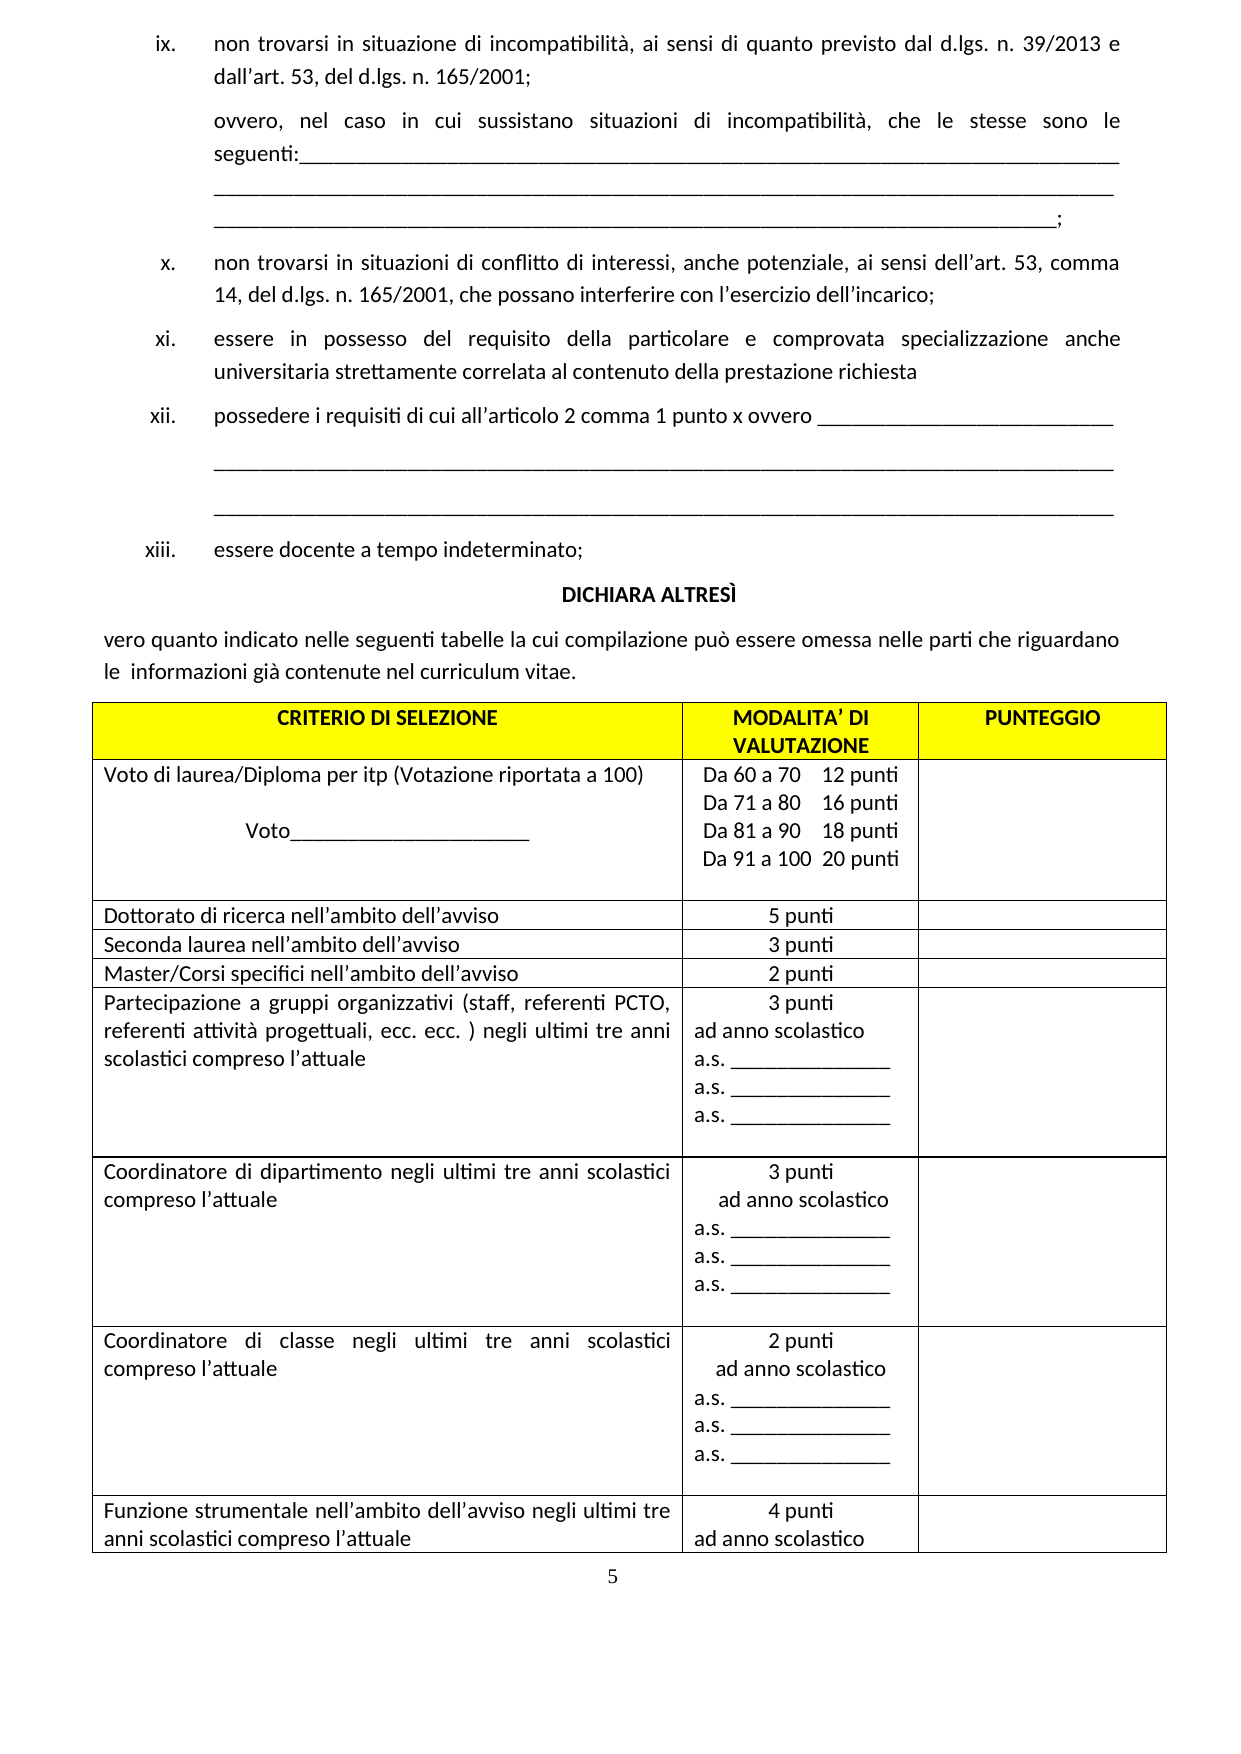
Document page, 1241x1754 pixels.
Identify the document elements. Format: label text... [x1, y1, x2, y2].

table_header PUNTEGGIO [919, 703, 1166, 759]
table_cell [919, 1496, 1166, 1552]
table_cell 3 punti [683, 930, 918, 958]
table_cell 3 punti ad anno scolastico a.s. ______________ a.s. ______________ a.s. ______________ [683, 988, 918, 1156]
list _______________________________________________________________________________ [214, 491, 1122, 519]
table_cell [919, 760, 1166, 900]
table_cell 2 punti [683, 959, 918, 987]
table_cell Coordinatore di classe negli ultimi tre anni scolastici compreso l’attuale [93, 1327, 682, 1495]
table_cell Seconda laurea nell’ambito dell’avviso [93, 930, 682, 958]
table_cell Partecipazione a gruppi organizzativi (staff, referenti PCTO, referenti attività progettuali, ecc. ecc. ) negli ultimi tre anni scolastici compreso l’attuale [93, 988, 682, 1156]
table_cell 3 punti ad anno scolastico a.s. ______________ a.s. ______________ a.s. ______________ [683, 1158, 918, 1326]
list ovvero, nel caso in cui sussistano situazioni di incompatibilità, che le stesse sono le seguenti:_________________________________________________________________________________________________________________________________________________________________________________________________________________________________; [214, 106, 1122, 231]
list essere docente a tempo indeterminato; [176, 536, 1122, 563]
table_cell Dottorato di ricerca nell’ambito dell’avviso [93, 901, 682, 929]
table_cell Da 60 a 70 12 punti Da 71 a 80 16 punti Da 81 a 90 18 punti Da 91 a 100 20 punti [683, 760, 918, 900]
text vero quanto indicato nelle seguenti tabelle la cui compilazione può essere omessa nelle parti che riguardano le informazioni già contenute nel curriculum vitae. [103, 625, 1122, 685]
list non trovarsi in situazioni di conflitto di interessi, anche potenziale, ai sensi dell’art. 53, comma 14, del d.lgs. n. 165/2001, che possano interferire con l’esercizio dell’incarico; [176, 248, 1122, 308]
table_cell [919, 959, 1166, 987]
table_cell 2 punti ad anno scolastico a.s. ______________ a.s. ______________ a.s. ______________ [683, 1327, 918, 1495]
table_cell [919, 901, 1166, 929]
table_cell Master/Corsi specifici nell’ambito dell’avviso [93, 959, 682, 987]
table_cell [919, 930, 1166, 958]
list _______________________________________________________________________________ [214, 446, 1122, 474]
table_cell [919, 988, 1166, 1156]
table_cell Coordinatore di dipartimento negli ultimi tre anni scolastici compreso l’attuale [93, 1158, 682, 1326]
text DICHIARA ALTRESÌ [176, 580, 1122, 608]
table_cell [93, 1496, 682, 1552]
list non trovarsi in situazione di incompatibilità, ai sensi di quanto previsto dal d.lgs. n. 39/2013 e dall’art. 53, del d.lgs. n. 165/2001; [176, 29, 1122, 90]
table_cell [919, 1327, 1166, 1495]
list possedere i requisiti di cui all’articolo 2 comma 1 punto x ovvero __________________________ [176, 401, 1122, 429]
table_cell 5 punti [683, 901, 918, 929]
table_cell Voto di laurea/Diploma per itp (Votazione riportata a 100) Voto_____________________ [93, 760, 682, 900]
list essere in possesso del requisito della particolare e comprovata specializzazione anche universitaria strettamente correlata al contenuto della prestazione richiesta [176, 324, 1122, 385]
table_header MODALITA’ DI VALUTAZIONE [683, 703, 918, 759]
table_header CRITERIO DI SELEZIONE [93, 703, 682, 759]
table_cell [919, 1158, 1166, 1326]
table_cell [683, 1496, 918, 1552]
